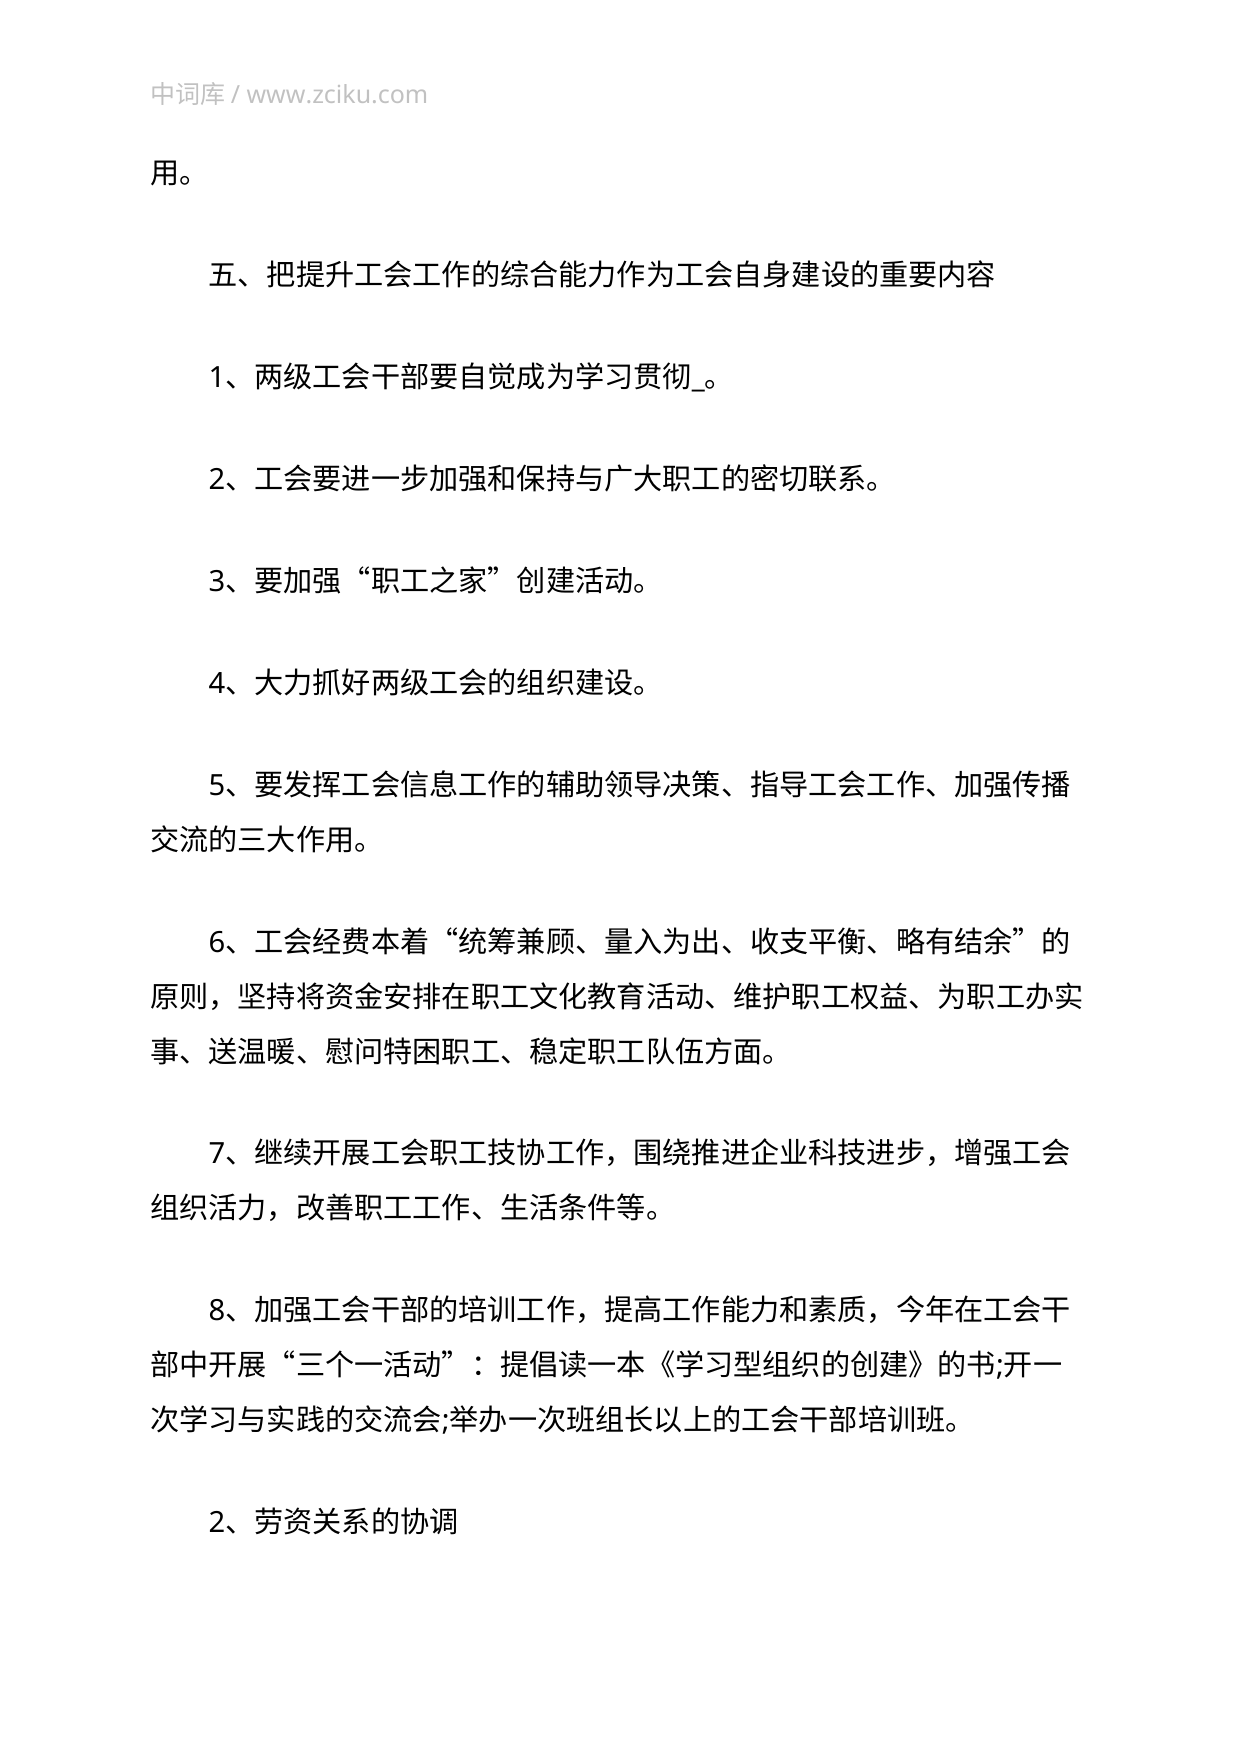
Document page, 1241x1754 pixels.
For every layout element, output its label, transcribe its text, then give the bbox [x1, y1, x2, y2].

text 3、要加强“职工之家”创建活动。 [150, 557, 1090, 600]
text 1、两级工会干部要自觉成为学习贯彻_。 [150, 353, 1090, 396]
text 8、加强工会干部的培训工作，提高工作能力和素质，今年在工会干部中开展“三个一活动”：提倡读一本《学习型组织的创建》的书;开一次学习与实践的交流会;举办一次班组长以上的工会干部培训班。 [150, 1287, 1090, 1439]
text 4、大力抓好两级工会的组织建设。 [150, 659, 1090, 702]
text 6、工会经费本着“统筹兼顾、量入为出、收支平衡、略有结余”的原则，坚持将资金安排在职工文化教育活动、维护职工权益、为职工办实事、送温暖、慰问特困职工、稳定职工队伍方面。 [150, 918, 1090, 1070]
text 5、要发挥工会信息工作的辅助领导决策、指导工会工作、加强传播交流的三大作用。 [150, 761, 1090, 859]
text 7、继续开展工会职工技协工作，围绕推进企业科技进步，增强工会组织活力，改善职工工作、生活条件等。 [150, 1130, 1090, 1227]
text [150, 150, 1090, 192]
text 2、工会要进一步加强和保持与广大职工的密切联系。 [150, 456, 1090, 498]
text 2、劳资关系的协调 [150, 1499, 1090, 1541]
text 五、把提升工会工作的综合能力作为工会自身建设的重要内容 [150, 252, 1090, 294]
